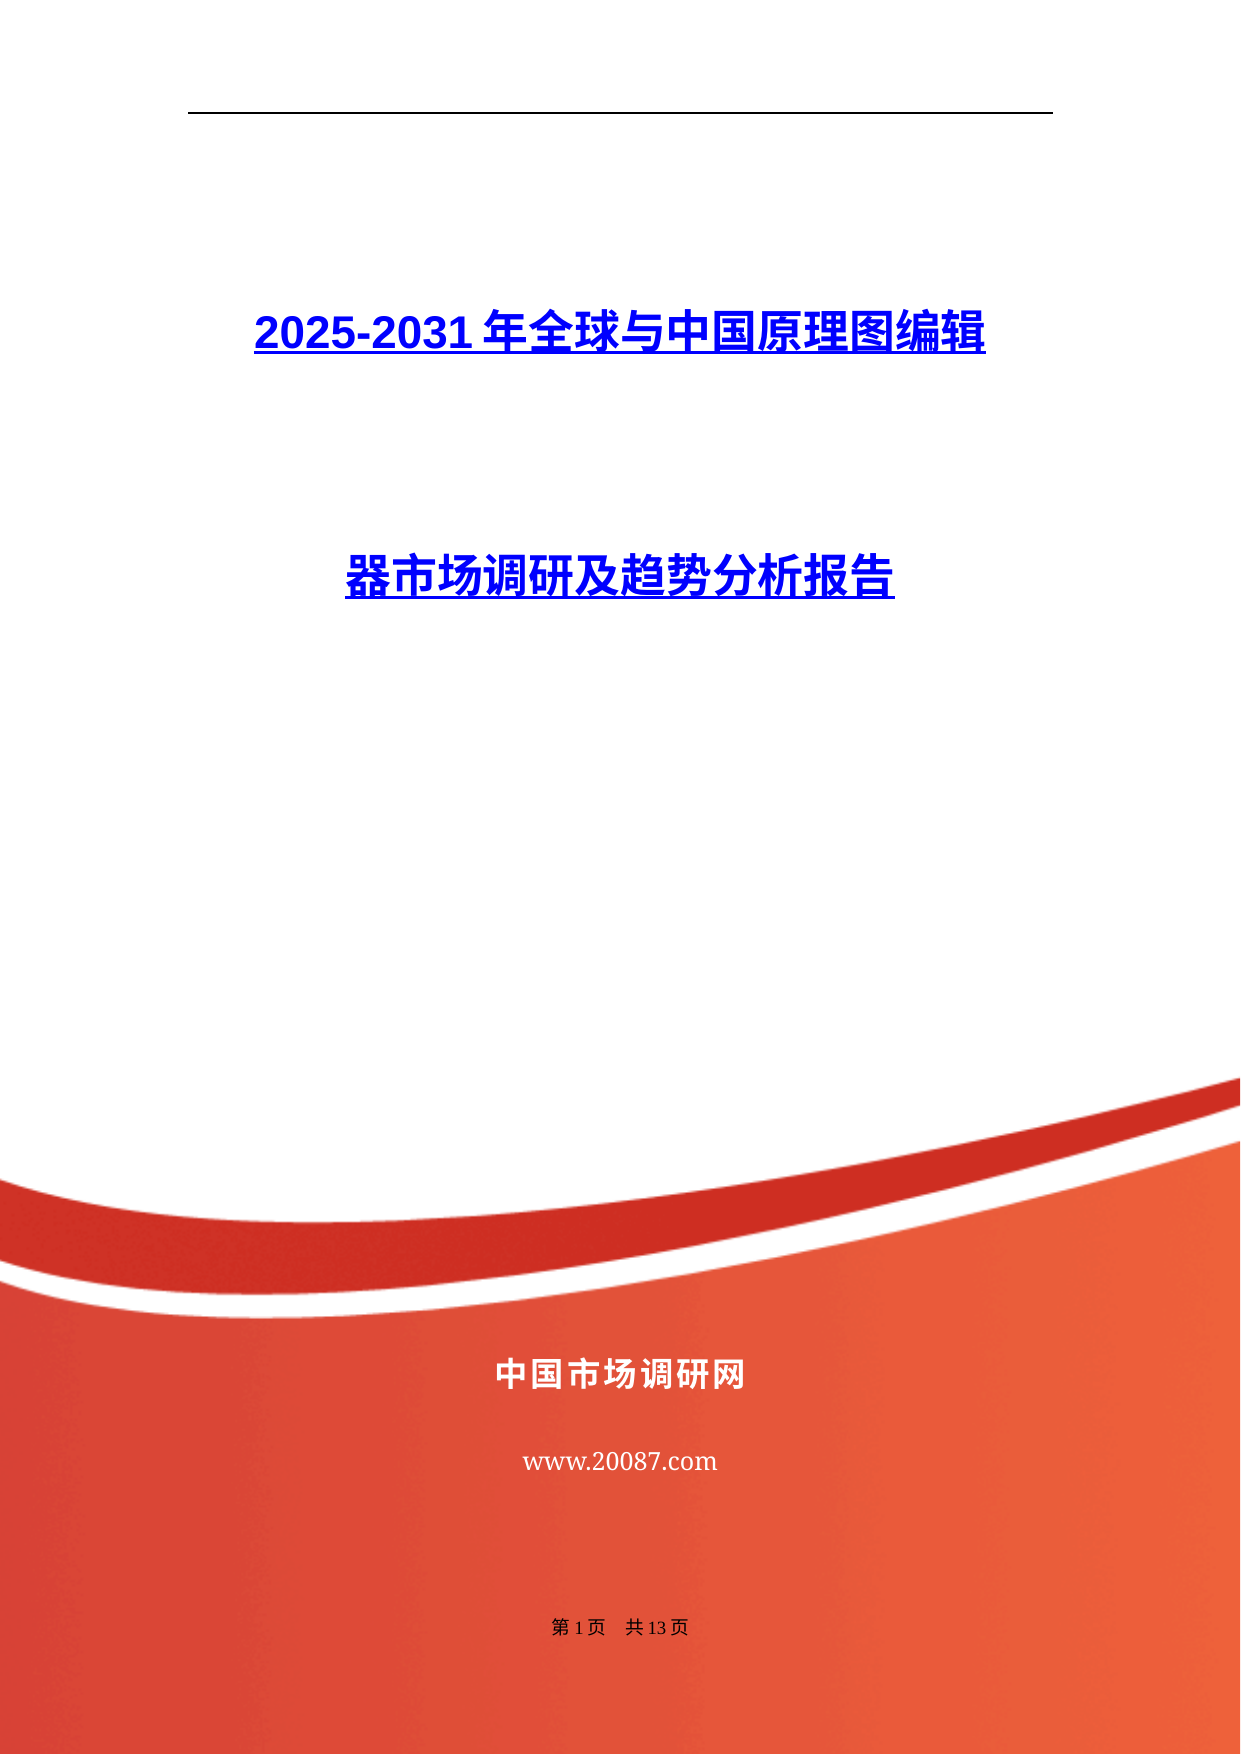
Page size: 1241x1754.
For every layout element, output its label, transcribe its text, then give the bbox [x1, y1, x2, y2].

table_header 2025-2031年全球与中国原理图编辑器市场调研及趋势分析报告 [188, 207, 1053, 773]
subtitle 中国市场调研网 [187, 1339, 1053, 1404]
picture [0, 1006, 1241, 1754]
text www.20087.com [187, 1428, 1053, 1493]
